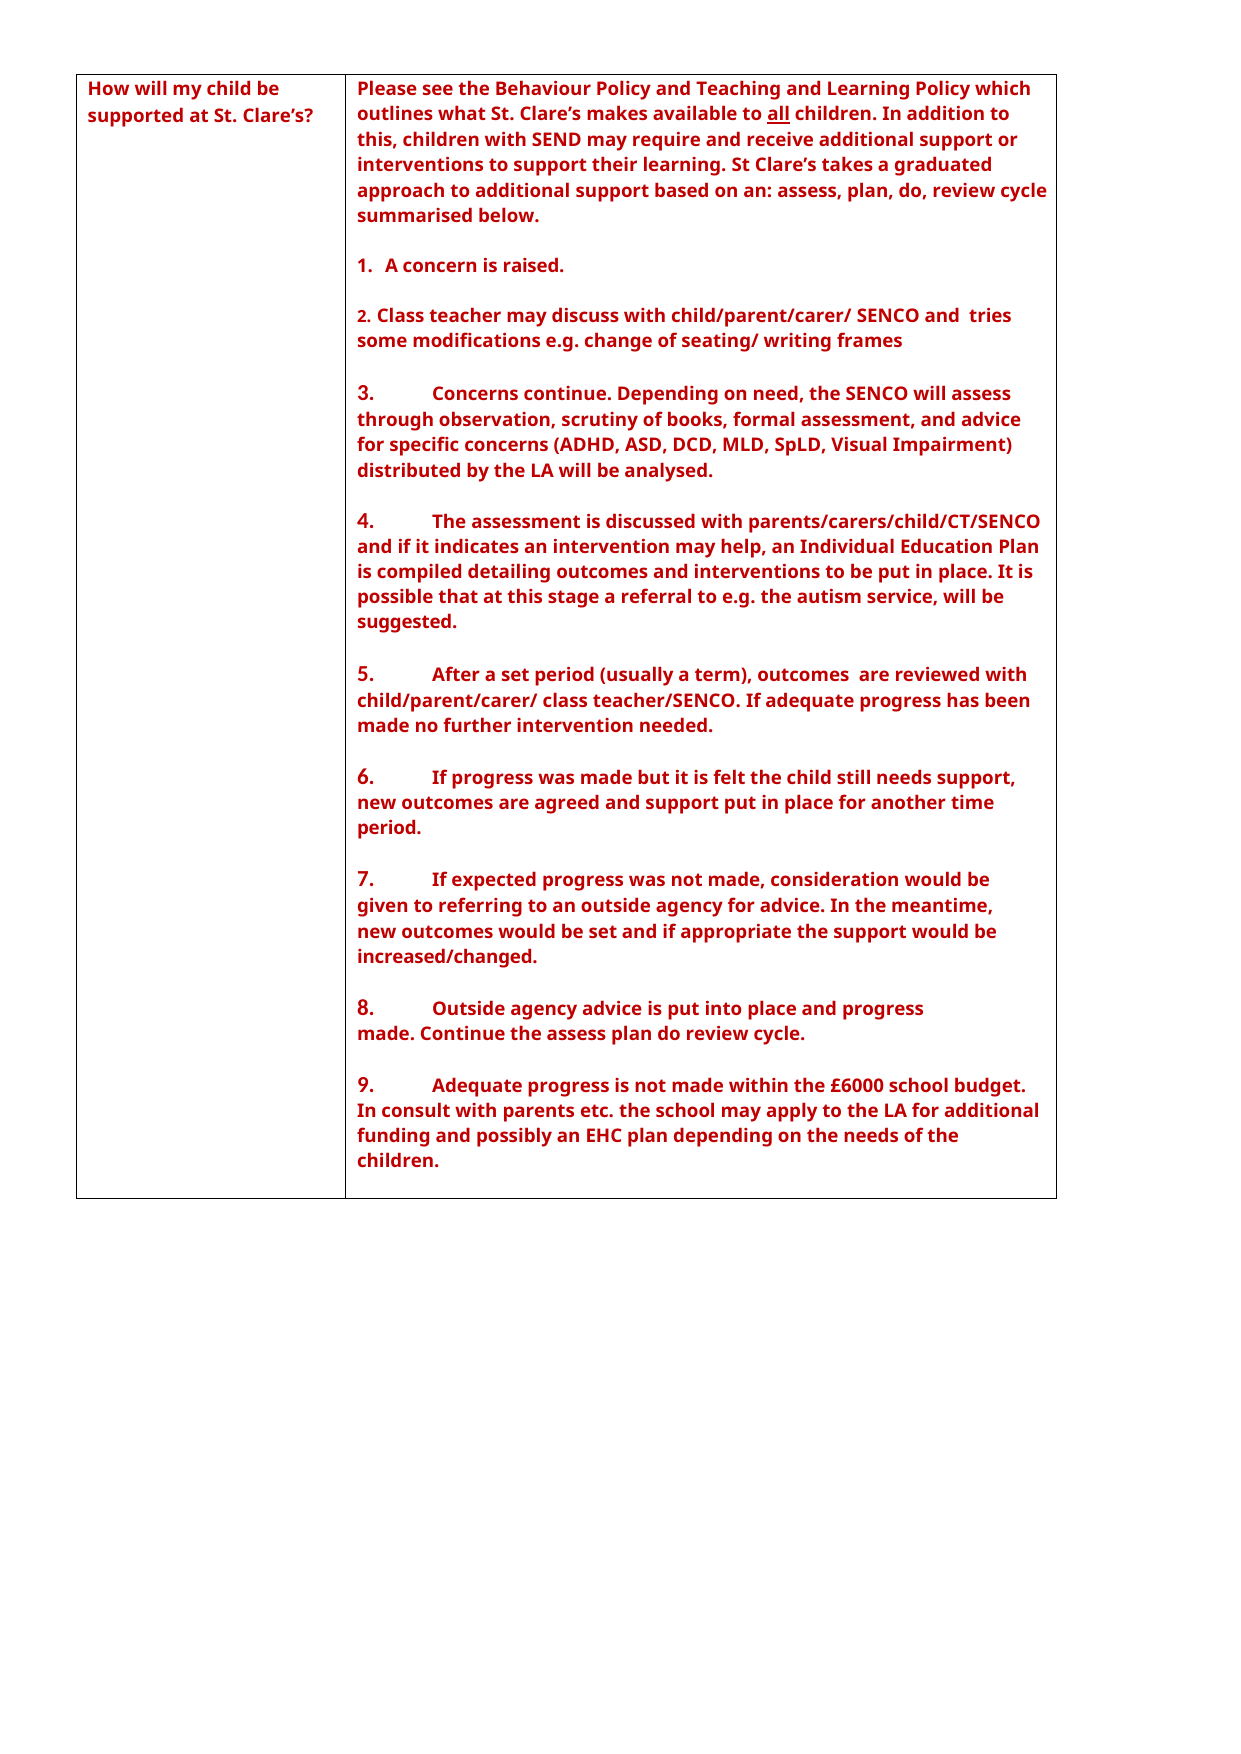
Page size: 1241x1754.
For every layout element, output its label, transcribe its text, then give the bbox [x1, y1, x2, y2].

table_header How will my child be supported at St. Clare’s? [77, 75, 345, 1198]
table_header Please see the Behaviour Policy and Teaching and Learning Policy which outlines what St. Clare’s makes available to all children. In addition to this, children with SEND may require and receive additional support or interventions to support their learning. St Clare’s takes a graduated approach to additional support based on an: assess, plan, do, review cycle summarised below. A concern is raised. Class teacher may discuss with child/parent/carer/ SENCO and tries some modifications e.g. change of seating/ writing frames Concerns continue. Depending on need, the SENCO will assess through observation, scrutiny of books, formal assessment, and advice for specific concerns (ADHD, ASD, DCD, MLD, SpLD, Visual Impairment) distributed by the LA will be analysed. The assessment is discussed with parents/carers/child/CT/SENCO and if it indicates an intervention may help, an Individual Education Plan is compiled detailing outcomes and interventions to be put in place. It is possible that at this stage a referral to e.g. the autism service, will be suggested. After a set period (usually a term), outcomes are reviewed with child/parent/carer/ class teacher/SENCO. If adequate progress has been made no further intervention needed. If progress was made but it is felt the child still needs support, new outcomes are agreed and support put in place for another time period. If expected progress was not made, consideration would be given to referring to an outside agency for advice. In the meantime, new outcomes would be set and if appropriate the support would be increased/changed. Outside agency advice is put into place and progress made. Continue the assess plan do review cycle. Adequate progress is not made within the £6000 school budget. In consult with parents etc. the school may apply to the LA for additional funding and possibly an EHC plan depending on the needs of the children. [346, 75, 1056, 1198]
